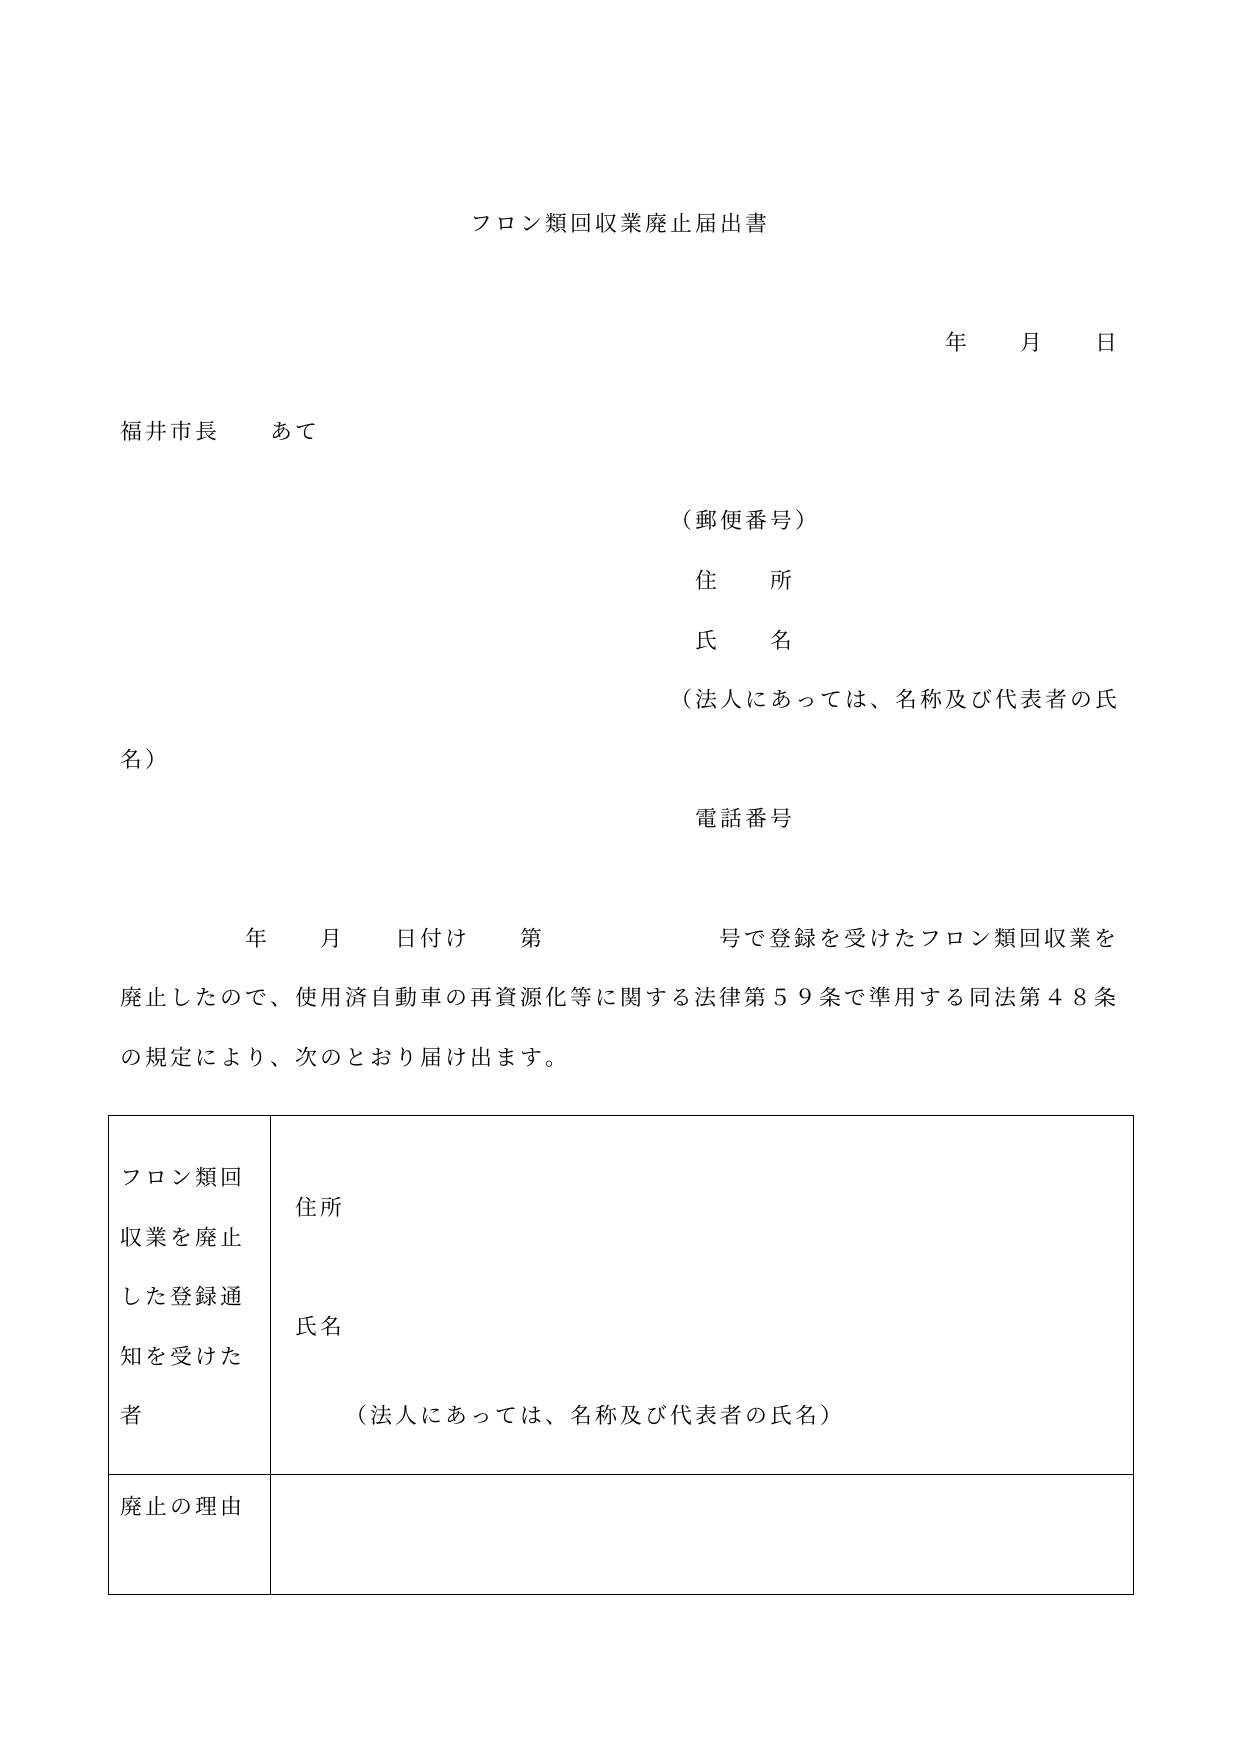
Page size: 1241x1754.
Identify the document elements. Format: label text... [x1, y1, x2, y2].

table_header 住所 氏名 （法人にあっては、名称及び代表者の氏名） [271, 1116, 1133, 1474]
text （法人にあっては、名称及び代表者の氏名） [120, 668, 1120, 788]
text 氏 名 [120, 609, 1120, 668]
text （郵便番号） [120, 490, 1120, 549]
text フロン類回収業廃止届出書 [120, 192, 1120, 251]
text 福井市長 あて [120, 400, 1120, 460]
table_header フロン類回収業を廃止した登録通知を受けた者 [109, 1116, 270, 1474]
table_cell 廃止の理由 [109, 1475, 270, 1594]
text 電話番号 [120, 788, 1120, 847]
table_cell [271, 1475, 1133, 1594]
text 年 月 日 [120, 311, 1120, 371]
text 住 所 [120, 549, 1120, 609]
text 年 月 日付け 第 号で登録を受けたフロン類回収業を廃止したので、使用済自動車の再資源化等に関する法律第５９条で準用する同法第４８条の規定により、次のとおり届け出ます。 [120, 907, 1120, 1086]
